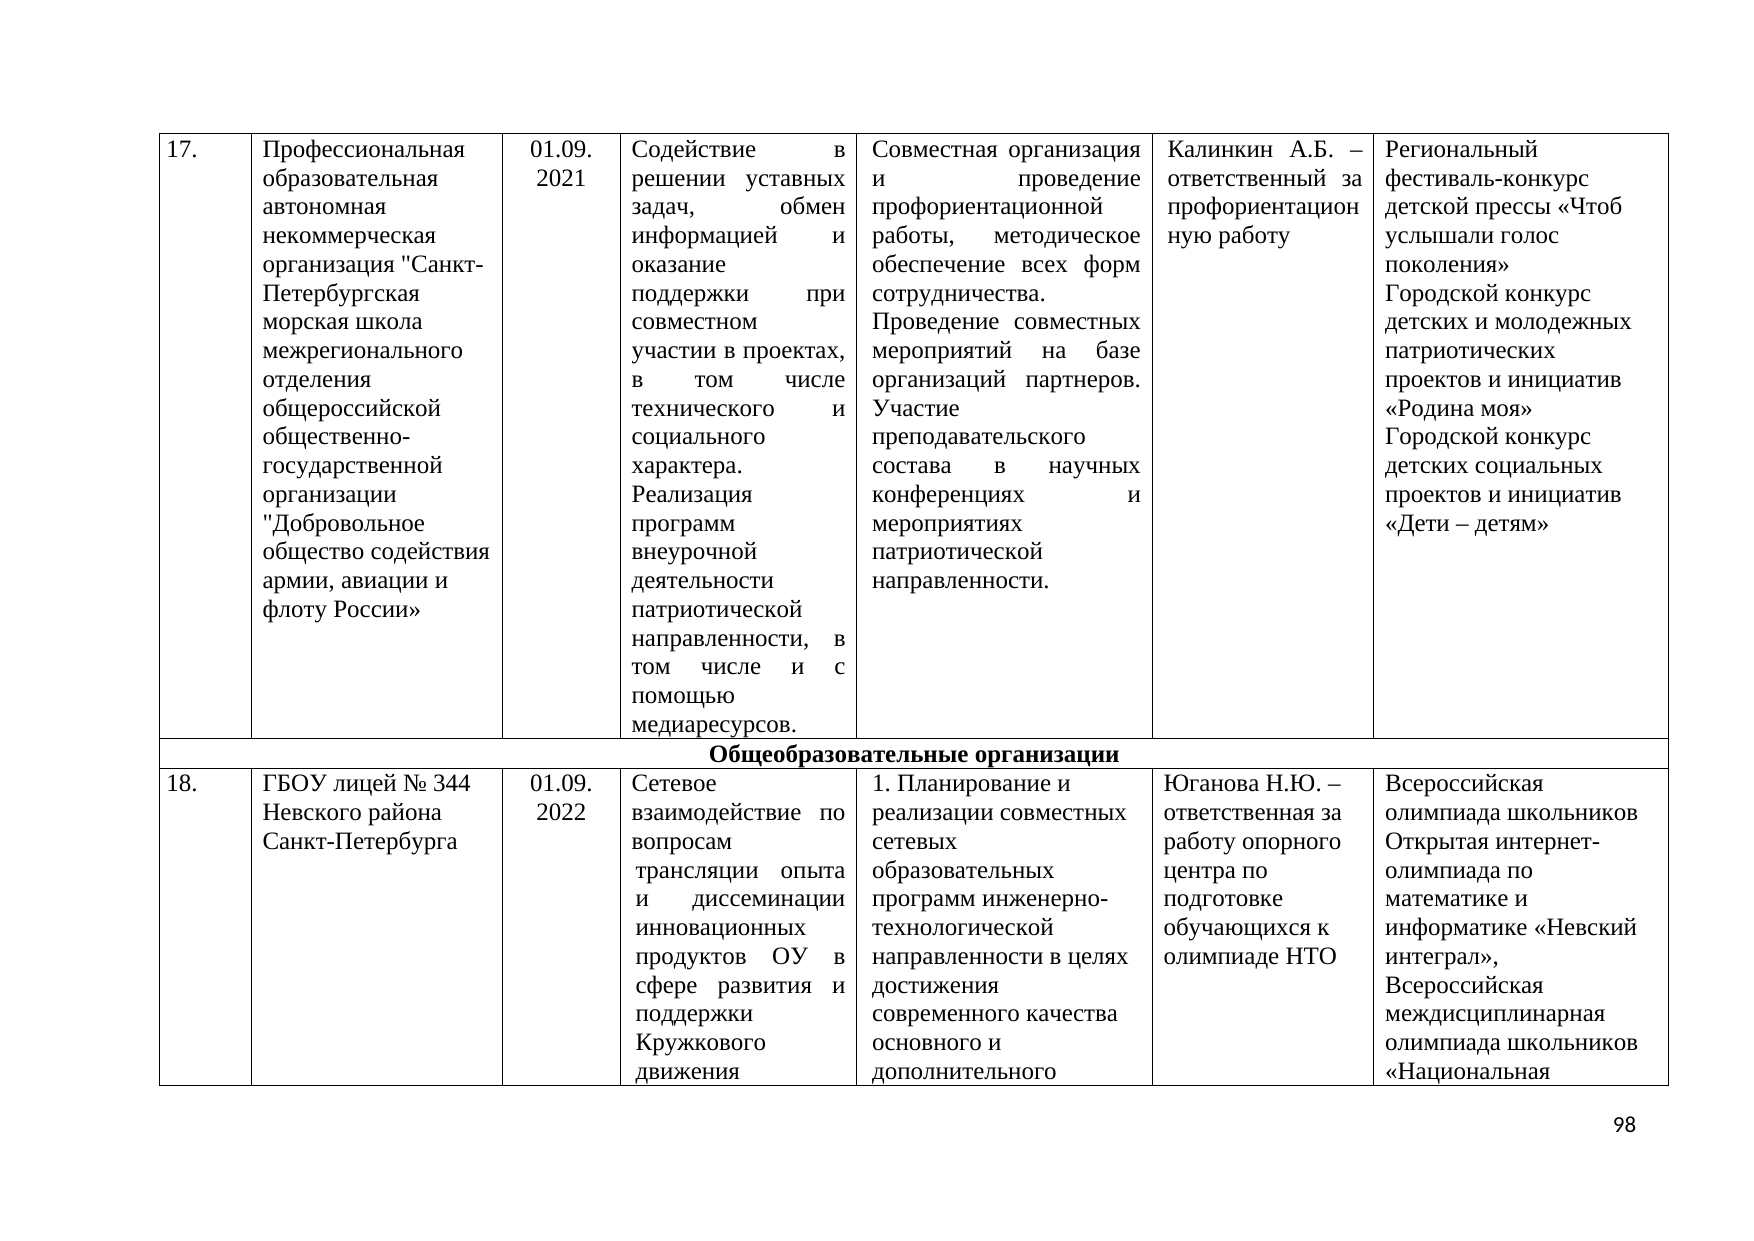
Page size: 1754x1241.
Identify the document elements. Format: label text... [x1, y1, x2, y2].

table_cell Профессиональная образовательная автономная некоммерческая организация "Санкт-Петербургская морская школа межрегионального отделения общероссийской общественно-государственной организации "Добровольное общество содействия армии, авиации и флоту России» [252, 134, 502, 738]
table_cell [1374, 769, 1668, 1085]
table_cell Калинкин А.Б. – ответственный за профориентационную работу [1153, 134, 1373, 738]
table_cell [160, 134, 251, 738]
table_cell 01.09. 2022 [503, 769, 620, 1085]
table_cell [857, 769, 1152, 1085]
table_cell 01.09. 2021 [503, 134, 620, 738]
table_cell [1374, 134, 1668, 738]
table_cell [621, 134, 856, 738]
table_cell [1153, 769, 1373, 1085]
table_cell [160, 769, 251, 1085]
table_cell Общеобразовательные организации [160, 739, 1668, 767]
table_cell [621, 769, 856, 1085]
table_cell Совместная организация и проведение профориентационной работы, методическое обеспечение всех форм сотрудничества. Проведение совместных мероприятий на базе организаций партнеров. Участие преподавательского состава в научных конференциях и мероприятиях патриотической направленности. [857, 134, 1152, 738]
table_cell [252, 769, 502, 1085]
